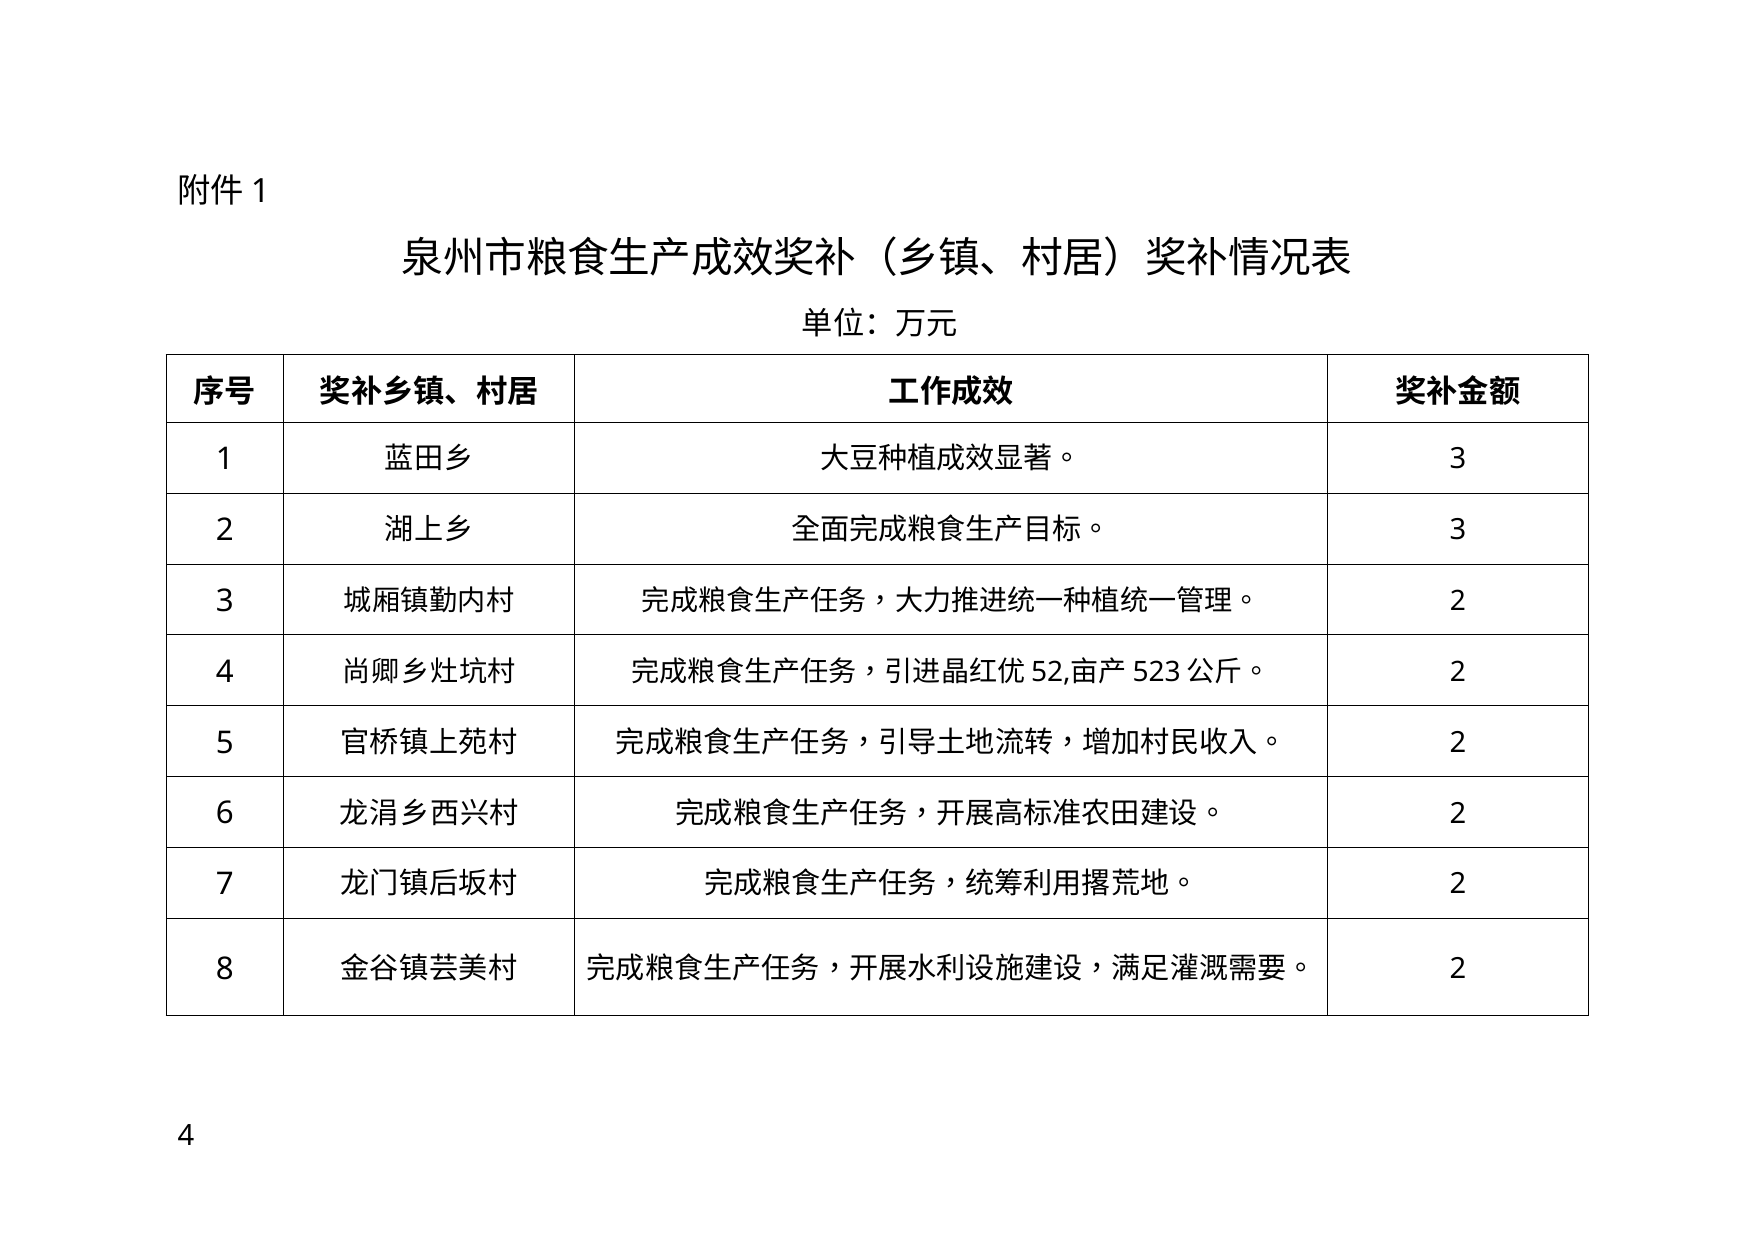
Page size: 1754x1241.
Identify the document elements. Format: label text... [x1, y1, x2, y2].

table_cell 2 [1328, 777, 1588, 847]
table_cell 完成粮食生产任务，引导土地流转，增加村民收入。 [575, 706, 1327, 776]
table_cell 尚卿乡灶坑村 [284, 635, 574, 705]
table_cell 8 [167, 919, 283, 1015]
table_cell 全面完成粮食生产目标。 [575, 494, 1327, 563]
table_cell 官桥镇上苑村 [284, 706, 574, 776]
table_cell 蓝田乡 [284, 423, 574, 493]
table_cell 完成粮食生产任务，开展高标准农田建设。 [575, 777, 1327, 847]
table_cell 2 [1328, 565, 1588, 634]
table_header 工作成效 [575, 355, 1327, 422]
table_cell 3 [167, 565, 283, 634]
table_cell 2 [1328, 706, 1588, 776]
table_cell 4 [167, 635, 283, 705]
table_cell 2 [1328, 848, 1588, 918]
table_cell 完成粮食生产任务，开展水利设施建设，满足灌溉需要。 [575, 919, 1327, 1015]
table_cell 7 [167, 848, 283, 918]
table_header 序号 [167, 355, 283, 422]
table_cell 2 [167, 494, 283, 563]
table_cell 3 [1328, 423, 1588, 493]
table_cell 完成粮食生产任务，大力推进统一种植统一管理。 [575, 565, 1327, 634]
text 泉州市粮食生产成效奖补（乡镇、村居）奖补情况表 [177, 221, 1577, 288]
table_cell 城厢镇勤内村 [284, 565, 574, 634]
table_cell 完成粮食生产任务，引进晶红优52,亩产523公斤。 [575, 635, 1327, 705]
table_cell 3 [1328, 494, 1588, 563]
table_cell 湖上乡 [284, 494, 574, 563]
table_cell 龙门镇后坂村 [284, 848, 574, 918]
table_cell 龙涓乡西兴村 [284, 777, 574, 847]
table_cell 金谷镇芸美村 [284, 919, 574, 1015]
table_cell 1 [167, 423, 283, 493]
table_cell 2 [1328, 635, 1588, 705]
text 单位：万元 [177, 288, 1577, 354]
table_cell 2 [1328, 919, 1588, 1015]
table_cell 5 [167, 706, 283, 776]
table_header 奖补金额 [1328, 355, 1588, 422]
text 附件1 [177, 155, 1577, 221]
table_cell 大豆种植成效显著。 [575, 423, 1327, 493]
table_header 奖补乡镇、村居 [284, 355, 574, 422]
table_cell 6 [167, 777, 283, 847]
table_cell 完成粮食生产任务，统筹利用撂荒地。 [575, 848, 1327, 918]
